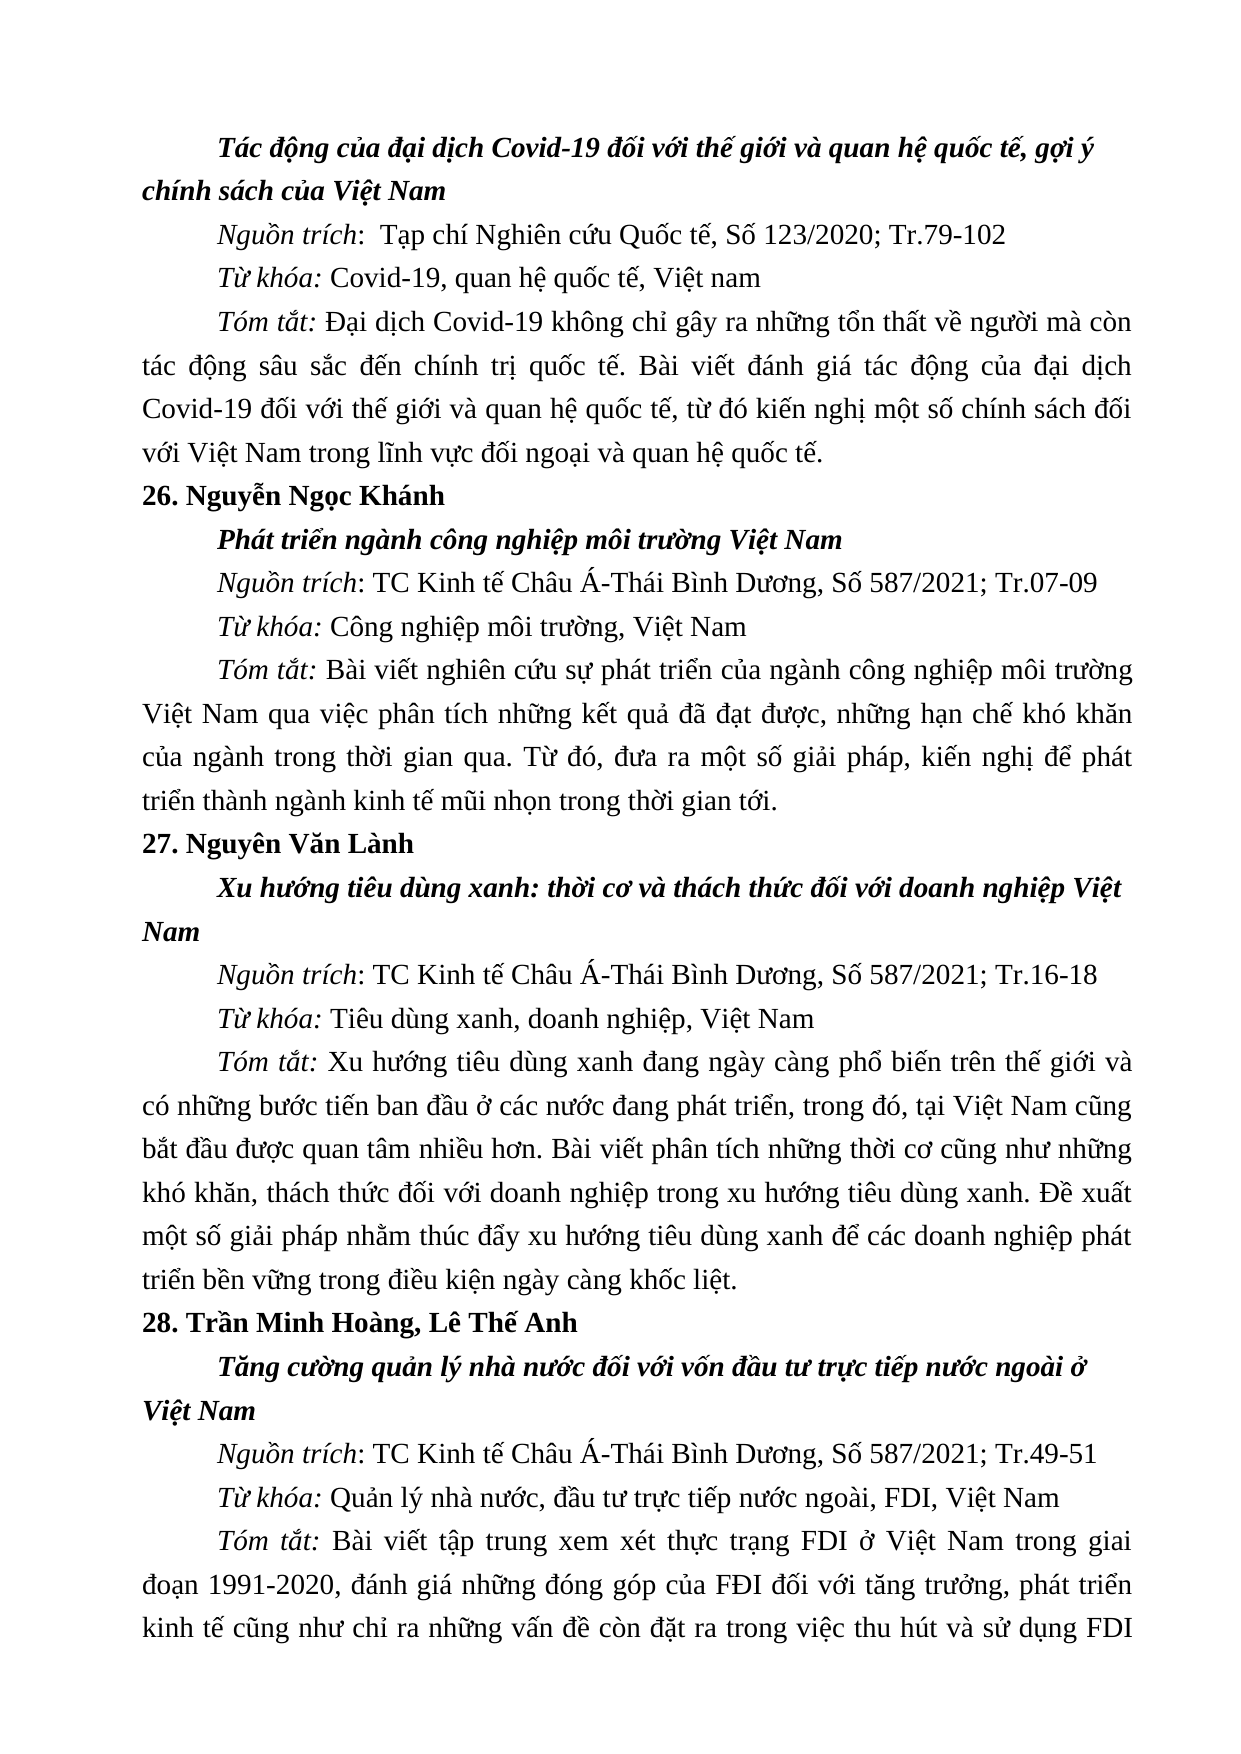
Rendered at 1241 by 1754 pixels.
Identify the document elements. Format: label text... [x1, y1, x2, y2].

text Nguồn trích: TC Kinh tế Châu Á-Thái Bình Dương, Số 587/2021; Tr.07-09 [142, 565, 1134, 599]
text 27. Nguyên Văn Lành [142, 827, 1134, 860]
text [142, 1523, 1134, 1644]
text Xu hướng tiêu dùng xanh: thời cơ và thách thức đối với doanh nghiệp Việt Nam [142, 870, 1134, 947]
text Tóm tắt: Bài viết nghiên cứu sự phát triển của ngành công nghiệp môi trường Việt Nam qua việc phân tích những kết quả đã đạt được, những hạn chế khó khăn của ngành trong thời gian qua. Từ đó, đưa ra một số giải pháp, kiến nghị để phát triển thành ngành kinh tế mũi nhọn trong thời gian tới. [142, 652, 1134, 817]
text Nguồn trích: TC Kinh tế Châu Á-Thái Bình Dương, Số 587/2021; Tr.16-18 [142, 957, 1134, 991]
text Phát triển ngành công nghiệp môi trường Việt Nam [142, 522, 1134, 555]
text Nguồn trích: TC Kinh tế Châu Á-Thái Bình Dương, Số 587/2021; Tr.49-51 [142, 1436, 1134, 1470]
text Từ khóa: Tiêu dùng xanh, doanh nghiệp, Việt Nam [142, 1001, 1134, 1034]
text Tăng cường quản lý nhà nước đối với vốn đầu tư trực tiếp nước ngoài ở Việt Nam [142, 1349, 1134, 1426]
text 28. Trần Minh Hoàng, Lê Thế Anh [142, 1306, 1134, 1339]
text Tóm tắt: Xu hướng tiêu dùng xanh đang ngày càng phổ biến trên thế giới và có những bước tiến ban đầu ở các nước đang phát triển, trong đó, tại Việt Nam cũng bắt đầu được quan tâm nhiều hơn. Bài viết phân tích những thời cơ cũng như những khó khăn, thách thức đối với doanh nghiệp trong xu hướng tiêu dùng xanh. Đề xuất một số giải pháp nhằm thúc đẩy xu hướng tiêu dùng xanh để các doanh nghiệp phát triển bền vững trong điều kiện ngày càng khốc liệt. [142, 1044, 1134, 1296]
text Từ khóa: Quản lý nhà nước, đầu tư trực tiếp nước ngoài, FDI, Việt Nam [142, 1480, 1134, 1513]
text Nguồn trích: Tạp chí Nghiên cứu Quốc tế, Số 123/2020; Tr.79-102 [142, 217, 1134, 251]
text Tóm tắt: Đại dịch Covid-19 không chỉ gây ra những tổn thất về người mà còn tác động sâu sắc đến chính trị quốc tế. Bài viết đánh giá tác động của đại dịch Covid-19 đối với thế giới và quan hệ quốc tế, từ đó kiến nghị một số chính sách đối với Việt Nam trong lĩnh vực đối ngoại và quan hệ quốc tế. [142, 304, 1134, 468]
text 26. Nguyễn Ngọc Khánh [142, 478, 1134, 512]
text Từ khóa: Covid-19, quan hệ quốc tế, Việt nam [142, 261, 1134, 294]
text Từ khóa: Công nghiệp môi trường, Việt Nam [142, 609, 1134, 642]
text Tác động của đại dịch Covid-19 đối với thế giới và quan hệ quốc tế, gợi ý chính sách của Việt Nam [142, 130, 1134, 207]
